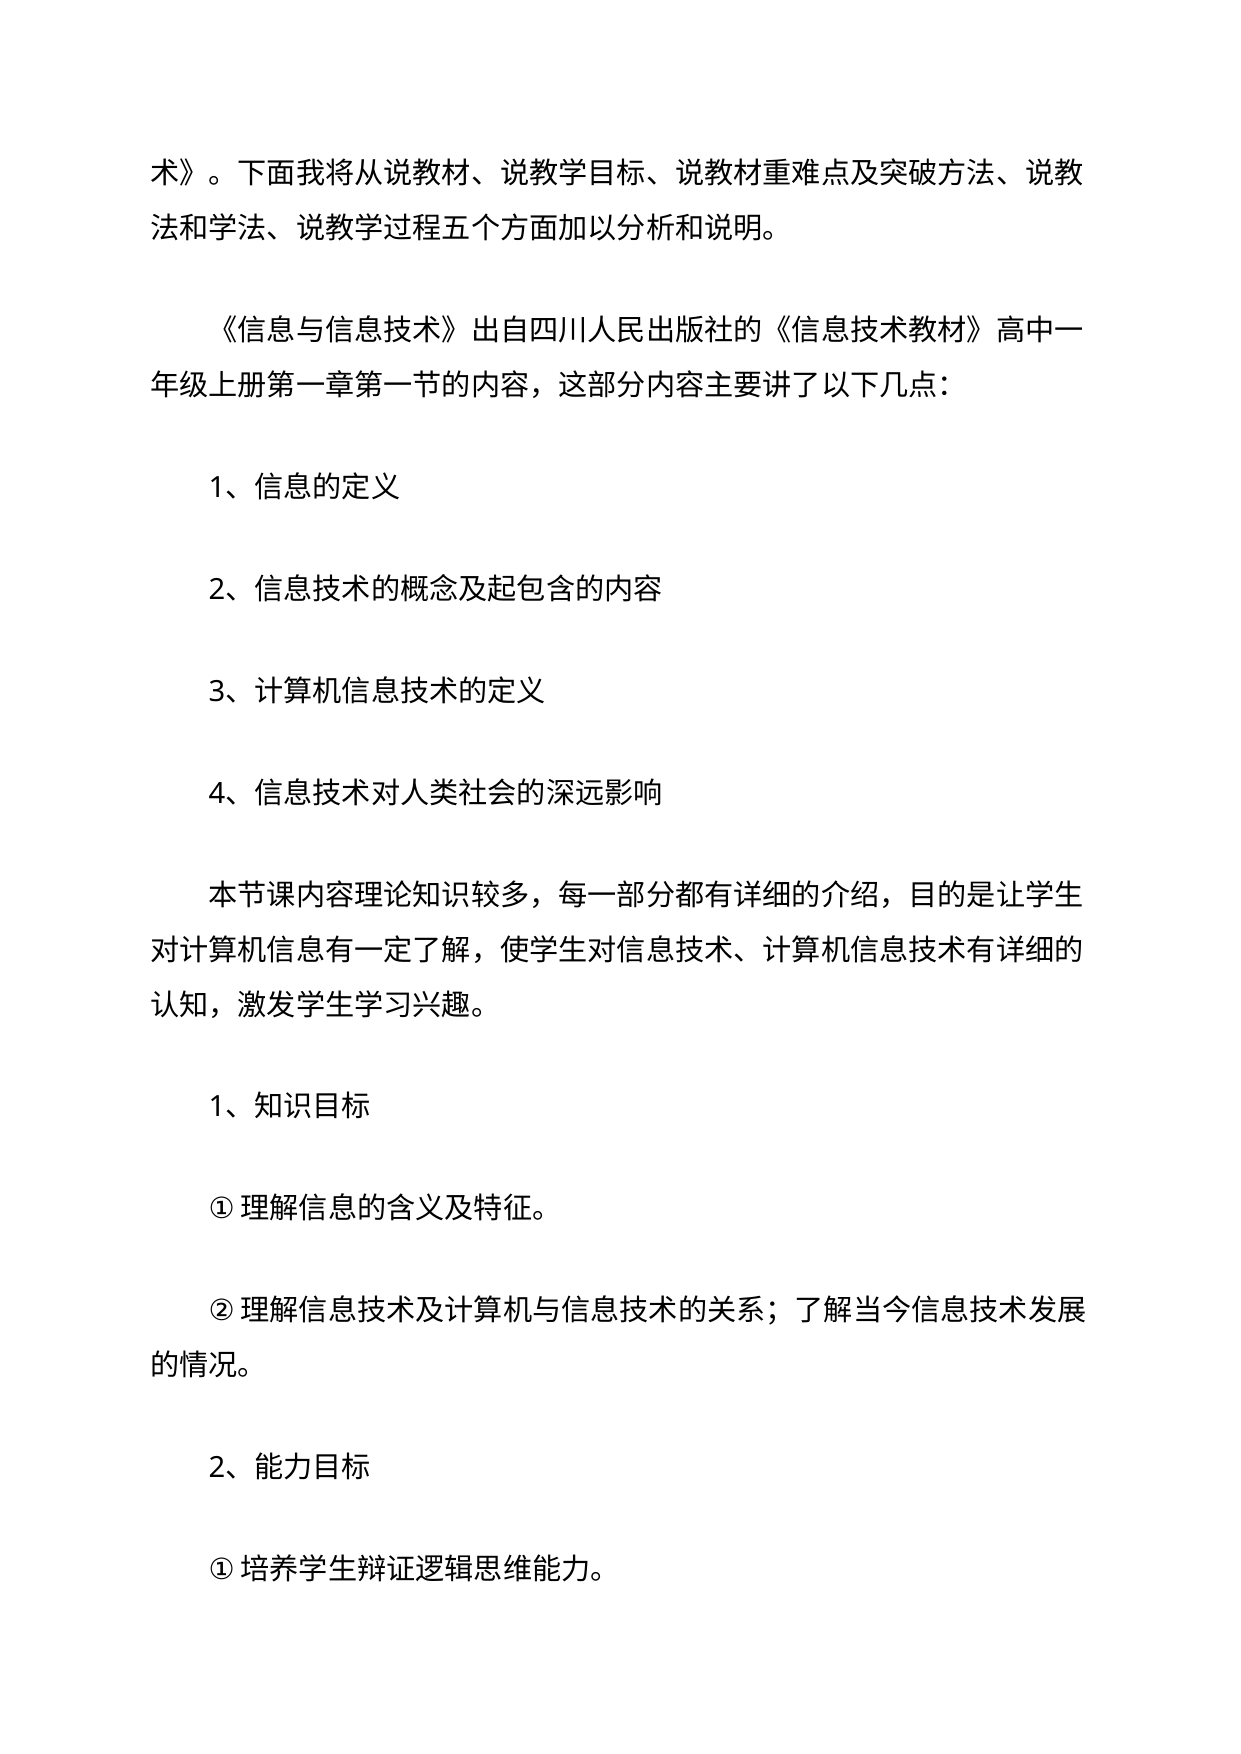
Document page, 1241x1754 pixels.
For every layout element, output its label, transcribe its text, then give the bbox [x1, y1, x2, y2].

text 本节课内容理论知识较多，每一部分都有详细的介绍，目的是让学生对计算机信息有一定了解，使学生对信息技术、计算机信息技术有详细的认知，激发学生学习兴趣。 [150, 871, 1090, 1023]
text 1、知识目标 [150, 1083, 1090, 1125]
text 《信息与信息技术》出自四川人民出版社的《信息技术教材》高中一年级上册第一章第一节的内容，这部分内容主要讲了以下几点： [150, 307, 1090, 404]
text ①培养学生辩证逻辑思维能力。 [150, 1546, 1090, 1588]
text ①理解信息的含义及特征。 [150, 1185, 1090, 1227]
text 2、能力目标 [150, 1443, 1090, 1486]
text 4、信息技术对人类社会的深远影响 [150, 769, 1090, 812]
text 2、信息技术的概念及起包含的内容 [150, 565, 1090, 608]
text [150, 150, 1090, 247]
text 1、信息的定义 [150, 463, 1090, 506]
text 3、计算机信息技术的定义 [150, 667, 1090, 710]
text ②理解信息技术及计算机与信息技术的关系；了解当今信息技术发展的情况。 [150, 1287, 1090, 1384]
